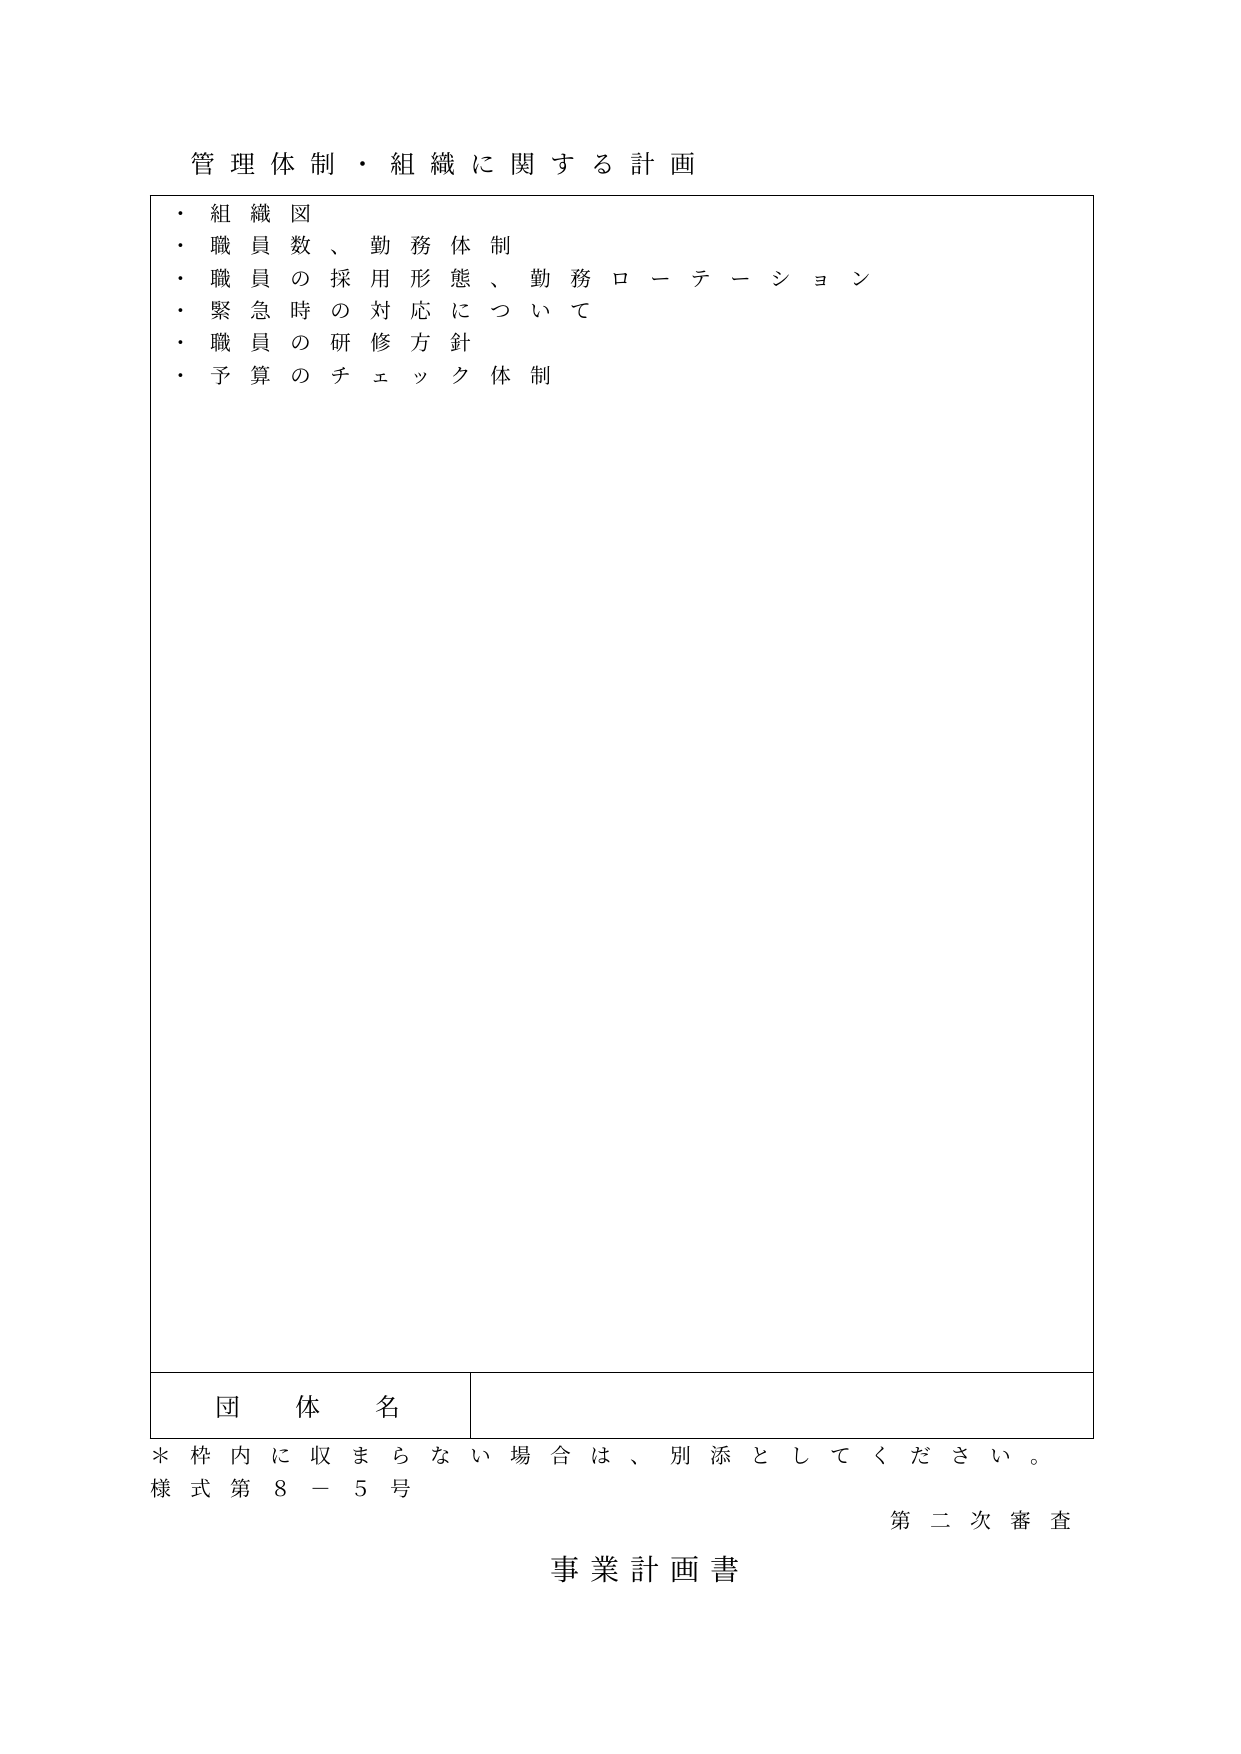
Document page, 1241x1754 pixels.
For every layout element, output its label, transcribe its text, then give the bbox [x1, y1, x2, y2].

text 第二次審査 [150, 1503, 1090, 1536]
table_header ・組織図 ・職員数、勤務体制 ・職員の採用形態、勤務ローテーション ・緊急時の対応について ・職員の研修方針 ・予算のチェック体制 [151, 196, 1093, 1372]
table_cell [471, 1373, 1093, 1438]
text 管理体制・組織に関する計画 [150, 130, 1090, 195]
text 事業計画書 [150, 1536, 1090, 1601]
text ＊枠内に収まらない場合は、別添としてください。 [150, 1439, 1090, 1471]
text 様式第８－５号 [150, 1471, 1090, 1503]
table_cell 団 体 名 [151, 1373, 470, 1438]
